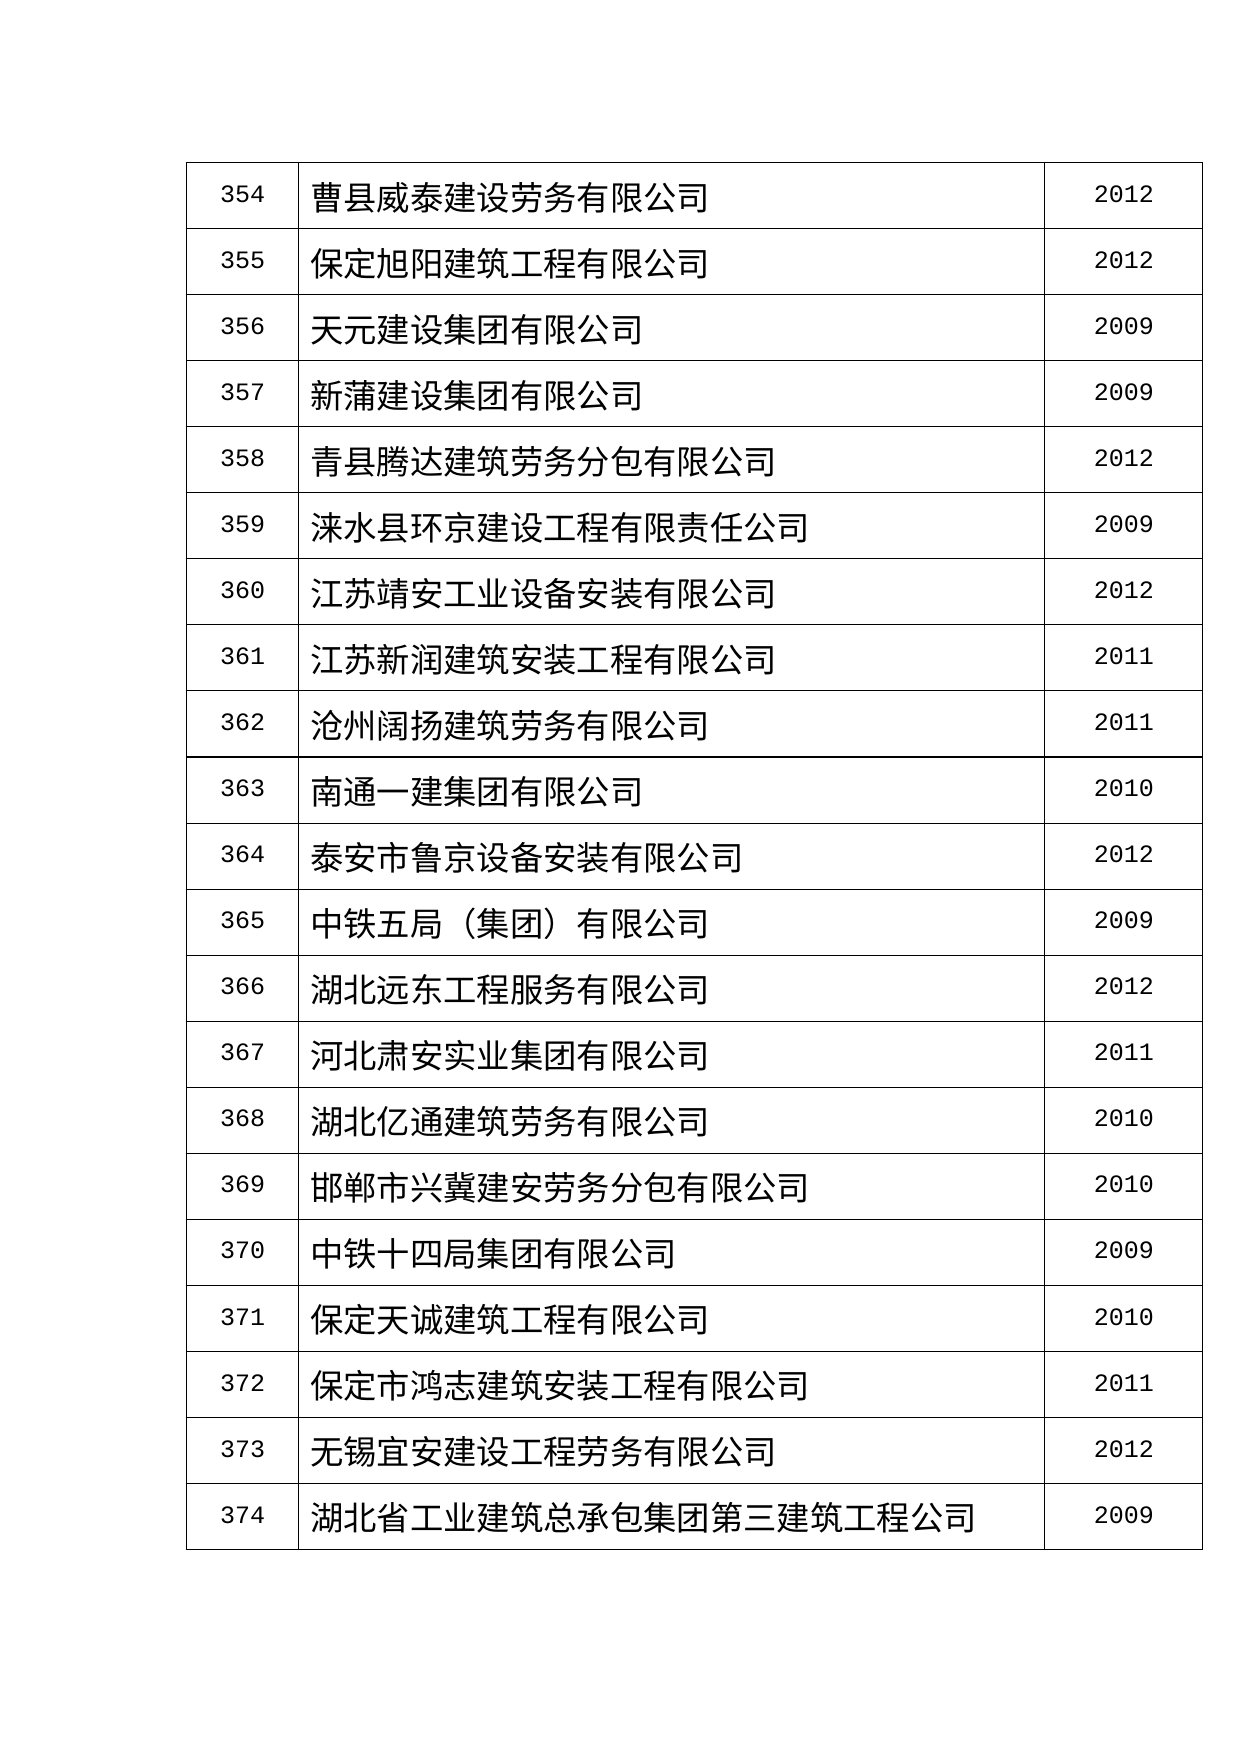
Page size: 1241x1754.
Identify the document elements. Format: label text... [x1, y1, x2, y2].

table_cell 372 [187, 1352, 298, 1417]
table_cell 2009 [1045, 1220, 1202, 1285]
table_cell 保定旭阳建筑工程有限公司 [299, 229, 1044, 294]
table_cell 2011 [1045, 1352, 1202, 1417]
table_cell 保定天诚建筑工程有限公司 [299, 1286, 1044, 1351]
table_cell 2009 [1045, 1484, 1202, 1549]
table_cell 河北肃安实业集团有限公司 [299, 1022, 1044, 1087]
table_cell 2011 [1045, 1022, 1202, 1087]
table_cell 374 [187, 1484, 298, 1549]
table_cell 江苏靖安工业设备安装有限公司 [299, 559, 1044, 624]
table_cell 359 [187, 493, 298, 558]
table_cell 2012 [1045, 427, 1202, 492]
table_cell 366 [187, 956, 298, 1021]
table_cell 2010 [1045, 1088, 1202, 1153]
table_cell 邯郸市兴冀建安劳务分包有限公司 [299, 1154, 1044, 1219]
table_cell 曹县威泰建设劳务有限公司 [299, 163, 1044, 228]
table_cell 364 [187, 824, 298, 888]
table_cell 2012 [1045, 229, 1202, 294]
table_cell 湖北远东工程服务有限公司 [299, 956, 1044, 1021]
table_cell 360 [187, 559, 298, 624]
table_cell 355 [187, 229, 298, 294]
table_cell 2012 [1045, 1418, 1202, 1483]
table_cell 371 [187, 1286, 298, 1351]
table_cell 2012 [1045, 163, 1202, 228]
table_cell 363 [187, 758, 298, 822]
table_cell 保定市鸿志建筑安装工程有限公司 [299, 1352, 1044, 1417]
table_cell 湖北省工业建筑总承包集团第三建筑工程公司 [299, 1484, 1044, 1549]
table_cell 青县腾达建筑劳务分包有限公司 [299, 427, 1044, 492]
table_cell 361 [187, 625, 298, 690]
table_cell 天元建设集团有限公司 [299, 295, 1044, 360]
table_cell 2011 [1045, 625, 1202, 690]
table_cell 新蒲建设集团有限公司 [299, 361, 1044, 426]
table_cell 江苏新润建筑安装工程有限公司 [299, 625, 1044, 690]
table_cell 368 [187, 1088, 298, 1153]
table_cell 367 [187, 1022, 298, 1087]
table_cell 365 [187, 890, 298, 954]
table_cell 2012 [1045, 956, 1202, 1021]
table_cell 2011 [1045, 691, 1202, 756]
table_cell 362 [187, 691, 298, 756]
table_cell 涞水县环京建设工程有限责任公司 [299, 493, 1044, 558]
table_cell 南通一建集团有限公司 [299, 758, 1044, 822]
table_cell 2009 [1045, 295, 1202, 360]
table_cell 2012 [1045, 559, 1202, 624]
table_cell 2010 [1045, 1286, 1202, 1351]
table_cell 354 [187, 163, 298, 228]
table_cell 373 [187, 1418, 298, 1483]
table_cell 356 [187, 295, 298, 360]
table_cell 2010 [1045, 758, 1202, 822]
table_cell 357 [187, 361, 298, 426]
table_cell 中铁十四局集团有限公司 [299, 1220, 1044, 1285]
table_cell 无锡宜安建设工程劳务有限公司 [299, 1418, 1044, 1483]
table_cell 2009 [1045, 890, 1202, 954]
table_cell 358 [187, 427, 298, 492]
table_cell 2012 [1045, 824, 1202, 888]
table_cell 2009 [1045, 493, 1202, 558]
table_cell 369 [187, 1154, 298, 1219]
table_cell 泰安市鲁京设备安装有限公司 [299, 824, 1044, 888]
table_cell 沧州阔扬建筑劳务有限公司 [299, 691, 1044, 756]
table_cell 湖北亿通建筑劳务有限公司 [299, 1088, 1044, 1153]
table_cell 2010 [1045, 1154, 1202, 1219]
table_cell 370 [187, 1220, 298, 1285]
table_cell 中铁五局（集团）有限公司 [299, 890, 1044, 954]
table_cell 2009 [1045, 361, 1202, 426]
